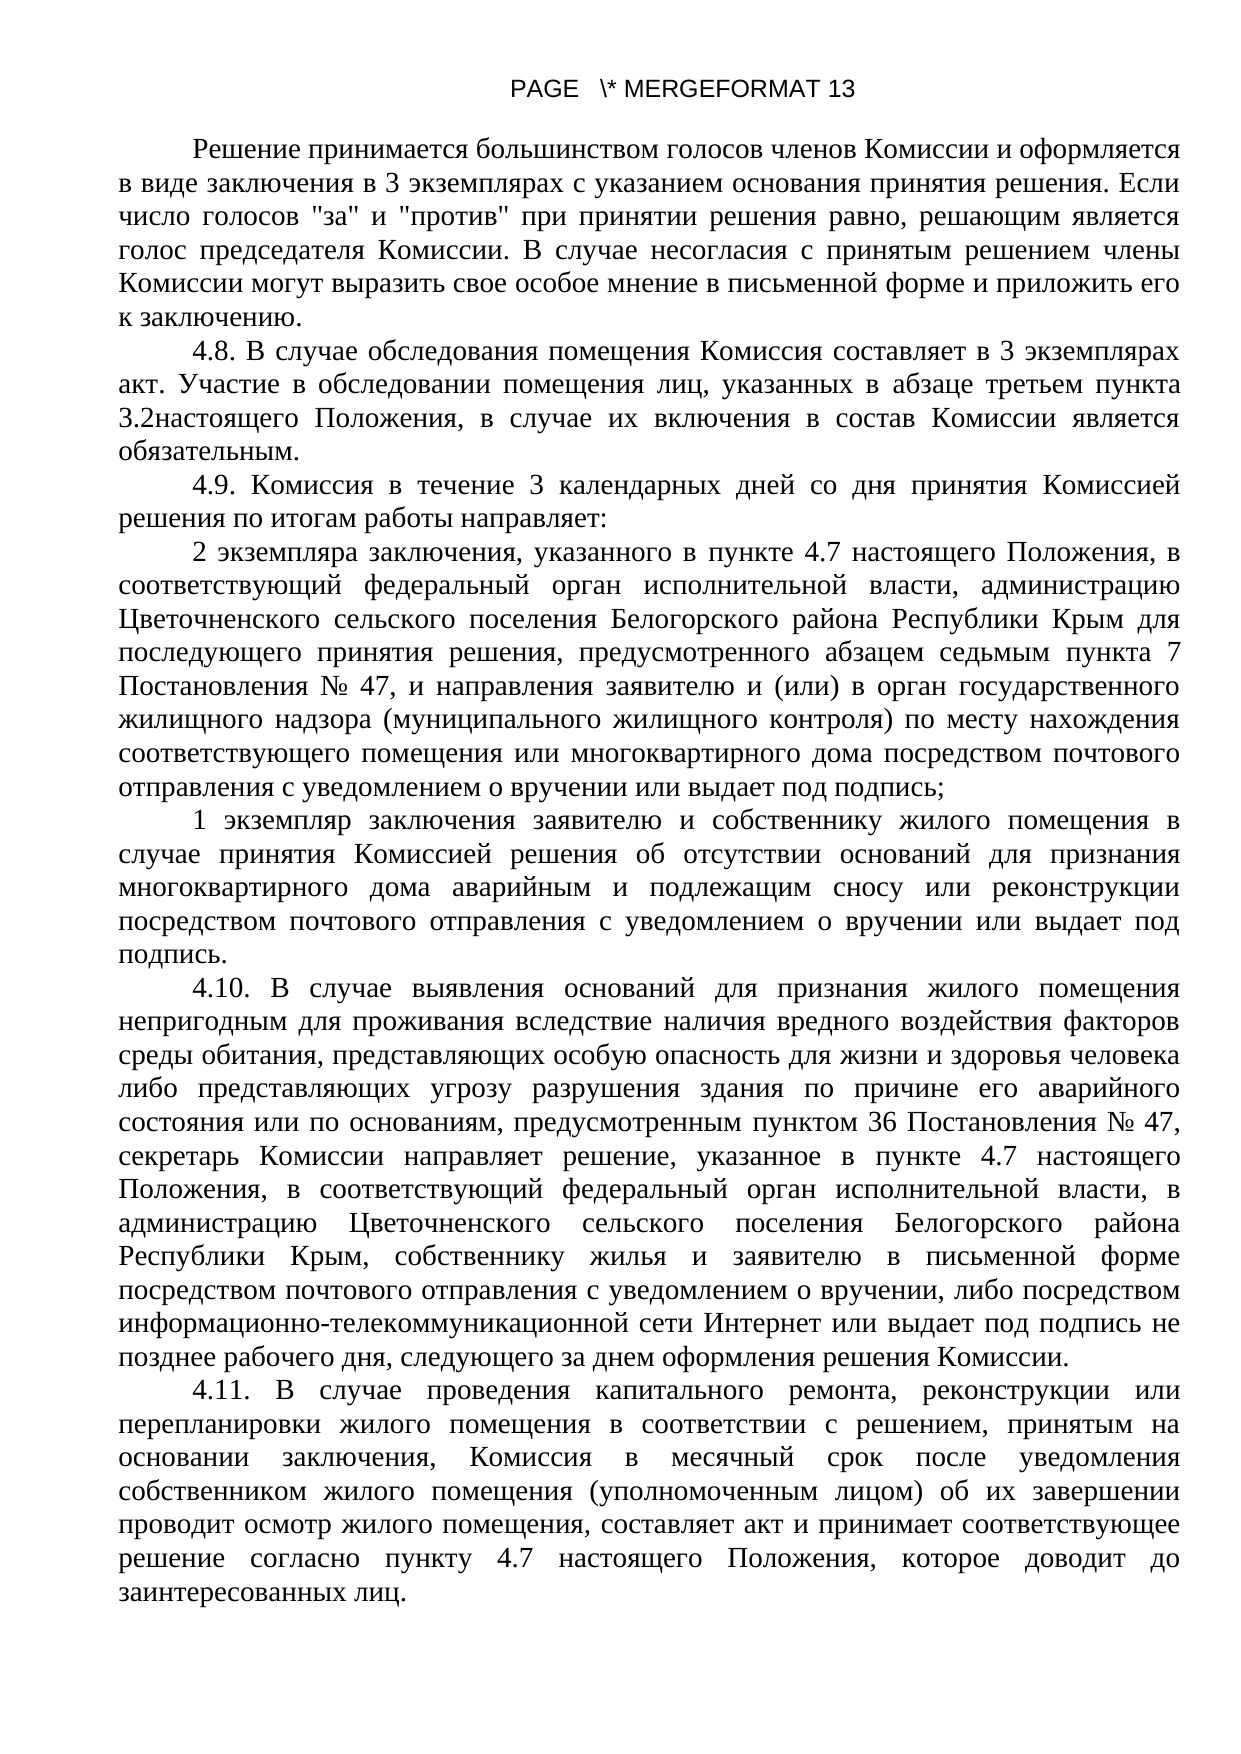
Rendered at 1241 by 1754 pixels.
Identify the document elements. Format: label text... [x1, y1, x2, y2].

text 1 экземпляр заключения заявителю и собственнику жилого помещения в случае принятия Комиссией решения об отсутствии оснований для признания многоквартирного дома аварийным и подлежащим сносу или реконструкции посредством почтового отправления с уведомлением о вручении или выдает под подпись. [118, 802, 1181, 970]
text 4.8. В случае обследования помещения Комиссия составляет в 3 экземплярах акт. Участие в обследовании помещения лиц, указанных в абзаце третьем пункта 3.2настоящего Положения, в случае их включения в состав Комиссии является обязательным. [118, 333, 1181, 467]
text 4.11. В случае проведения капитального ремонта, реконструкции или перепланировки жилого помещения в соответствии с решением, принятым на основании заключения, Комиссия в месячный срок после уведомления собственником жилого помещения (уполномоченным лицом) об их завершении проводит осмотр жилого помещения, составляет акт и принимает соответствующее решение согласно пункту 4.7 настоящего Положения, которое доводит до заинтересованных лиц. [118, 1372, 1181, 1607]
text 2 экземпляра заключения, указанного в пункте 4.7 настоящего Положения, в соответствующий федеральный орган исполнительной власти, администрацию Цветочненского сельского поселения Белогорского района Республики Крым для последующего принятия решения, предусмотренного абзацем седьмым пункта 7 Постановления № 47, и направления заявителю и (или) в орган государственного жилищного надзора (муниципального жилищного контроля) по месту нахождения соответствующего помещения или многоквартирного дома посредством почтового отправления с уведомлением о вручении или выдает под подпись; [118, 534, 1181, 802]
text 4.10. В случае выявления оснований для признания жилого помещения непригодным для проживания вследствие наличия вредного воздействия факторов среды обитания, представляющих особую опасность для жизни и здоровья человека либо представляющих угрозу разрушения здания по причине его аварийного состояния или по основаниям, предусмотренным пунктом 36 Постановления № 47, секретарь Комиссии направляет решение, указанное в пункте 4.7 настоящего Положения, в соответствующий федеральный орган исполнительной власти, в администрацию Цветочненского сельского поселения Белогорского района Республики Крым, собственнику жилья и заявителю в письменной форме посредством почтового отправления с уведомлением о вручении, либо посредством информационно-телекоммуникационной сети Интернет или выдает под подпись не позднее рабочего дня, следующего за днем оформления решения Комиссии. [118, 970, 1181, 1372]
text Решение принимается большинством голосов членов Комиссии и оформляется в виде заключения в 3 экземплярах с указанием основания принятия решения. Если число голосов "за" и "против" при принятии решения равно, решающим является голос председателя Комиссии. В случае несогласия с принятым решением члены Комиссии могут выразить свое особое мнение в письменной форме и приложить его к заключению. [118, 131, 1181, 333]
text 4.9. Комиссия в течение 3 календарных дней со дня принятия Комиссией решения по итогам работы направляет: [118, 467, 1181, 534]
